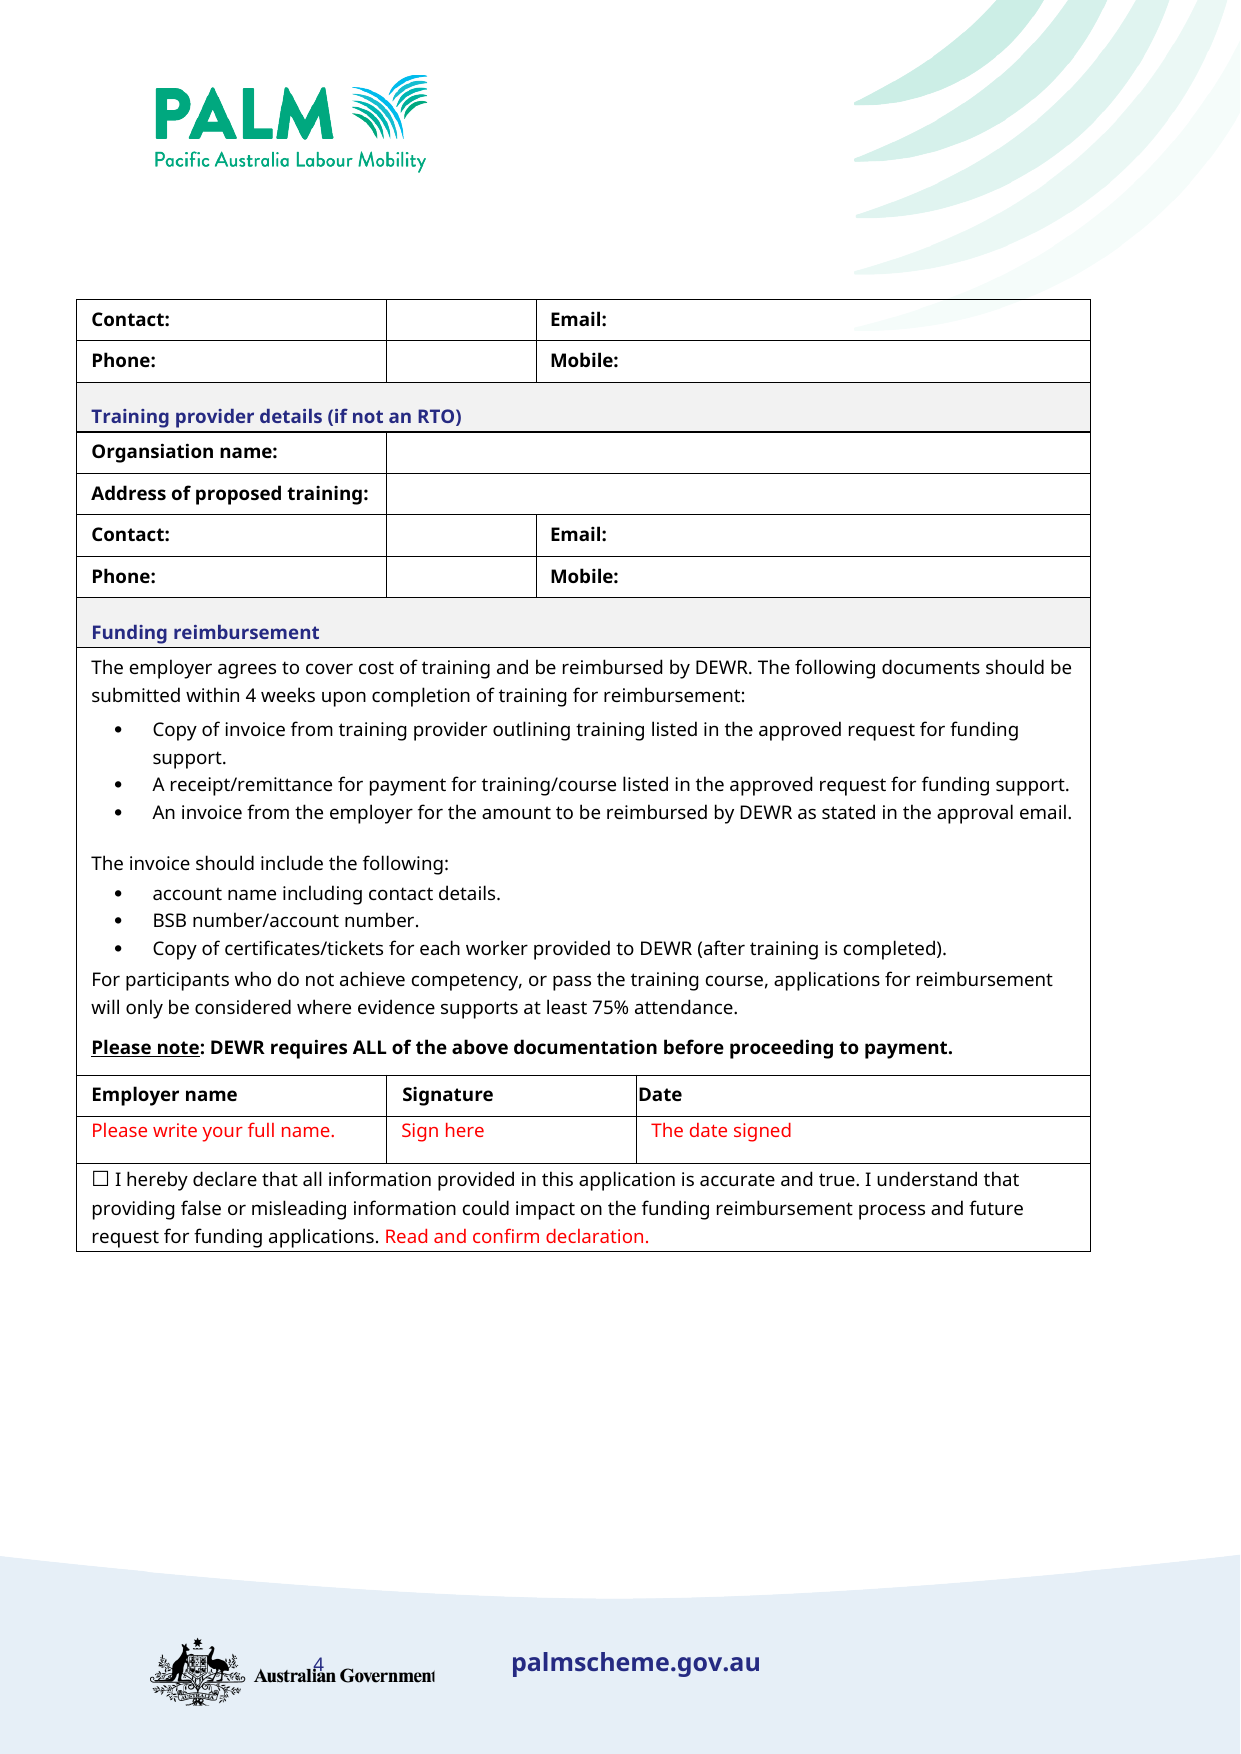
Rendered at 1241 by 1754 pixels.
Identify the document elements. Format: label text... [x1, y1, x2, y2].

table_cell Employer name [77, 1076, 386, 1116]
table_cell Date [637, 1076, 1090, 1116]
table_cell Please write your full name. [77, 1117, 386, 1163]
table_cell Funding reimbursement [77, 598, 1090, 647]
table_cell Contact: [77, 300, 386, 340]
table_cell Mobile: [537, 557, 1090, 597]
table_cell [387, 341, 536, 382]
table_cell [387, 433, 1090, 473]
table_cell Contact: [77, 515, 386, 556]
table_cell Organsiation name: [77, 433, 386, 473]
table_cell [387, 515, 536, 556]
table_cell [387, 474, 1090, 514]
table_cell Phone: [77, 557, 386, 597]
table_cell Training provider details (if not an RTO) [77, 383, 1090, 431]
table_cell [387, 300, 536, 340]
table_cell [387, 557, 536, 597]
table_cell The date signed [637, 1117, 1090, 1163]
table_cell Email: [537, 515, 1090, 556]
table_cell I hereby declare that all information provided in this application is accurate and true. I understand that providing false or misleading information could impact on the funding reimbursement process and future request for funding applications. Read and confirm declaration. [77, 1164, 1090, 1251]
table_cell Phone: [77, 341, 386, 382]
table_cell Address of proposed training: [77, 474, 386, 514]
table_cell Email: [537, 300, 1090, 340]
picture [0, 0, 1241, 1754]
table_cell Mobile: [537, 341, 1090, 382]
table_cell The employer agrees to cover cost of training and be reimbursed by DEWR. The following documents should be submitted within 4 weeks upon completion of training for reimbursement: Copy of invoice from training provider outlining training listed in the approved request for funding support. A receipt/remittance for payment for training/course listed in the approved request for funding support. An invoice from the employer for the amount to be reimbursed by DEWR as stated in the approval email. The invoice should include the following: account name including contact details. BSB number/account number. Copy of certificates/tickets for each worker provided to DEWR (after training is completed). For participants who do not achieve competency, or pass the training course, applications for reimbursement will only be considered where evidence supports at least 75% attendance. Please note: DEWR requires ALL of the above documentation before proceeding to payment. [77, 648, 1090, 1074]
table_cell Sign here [387, 1117, 636, 1163]
table_cell Signature [387, 1076, 636, 1116]
